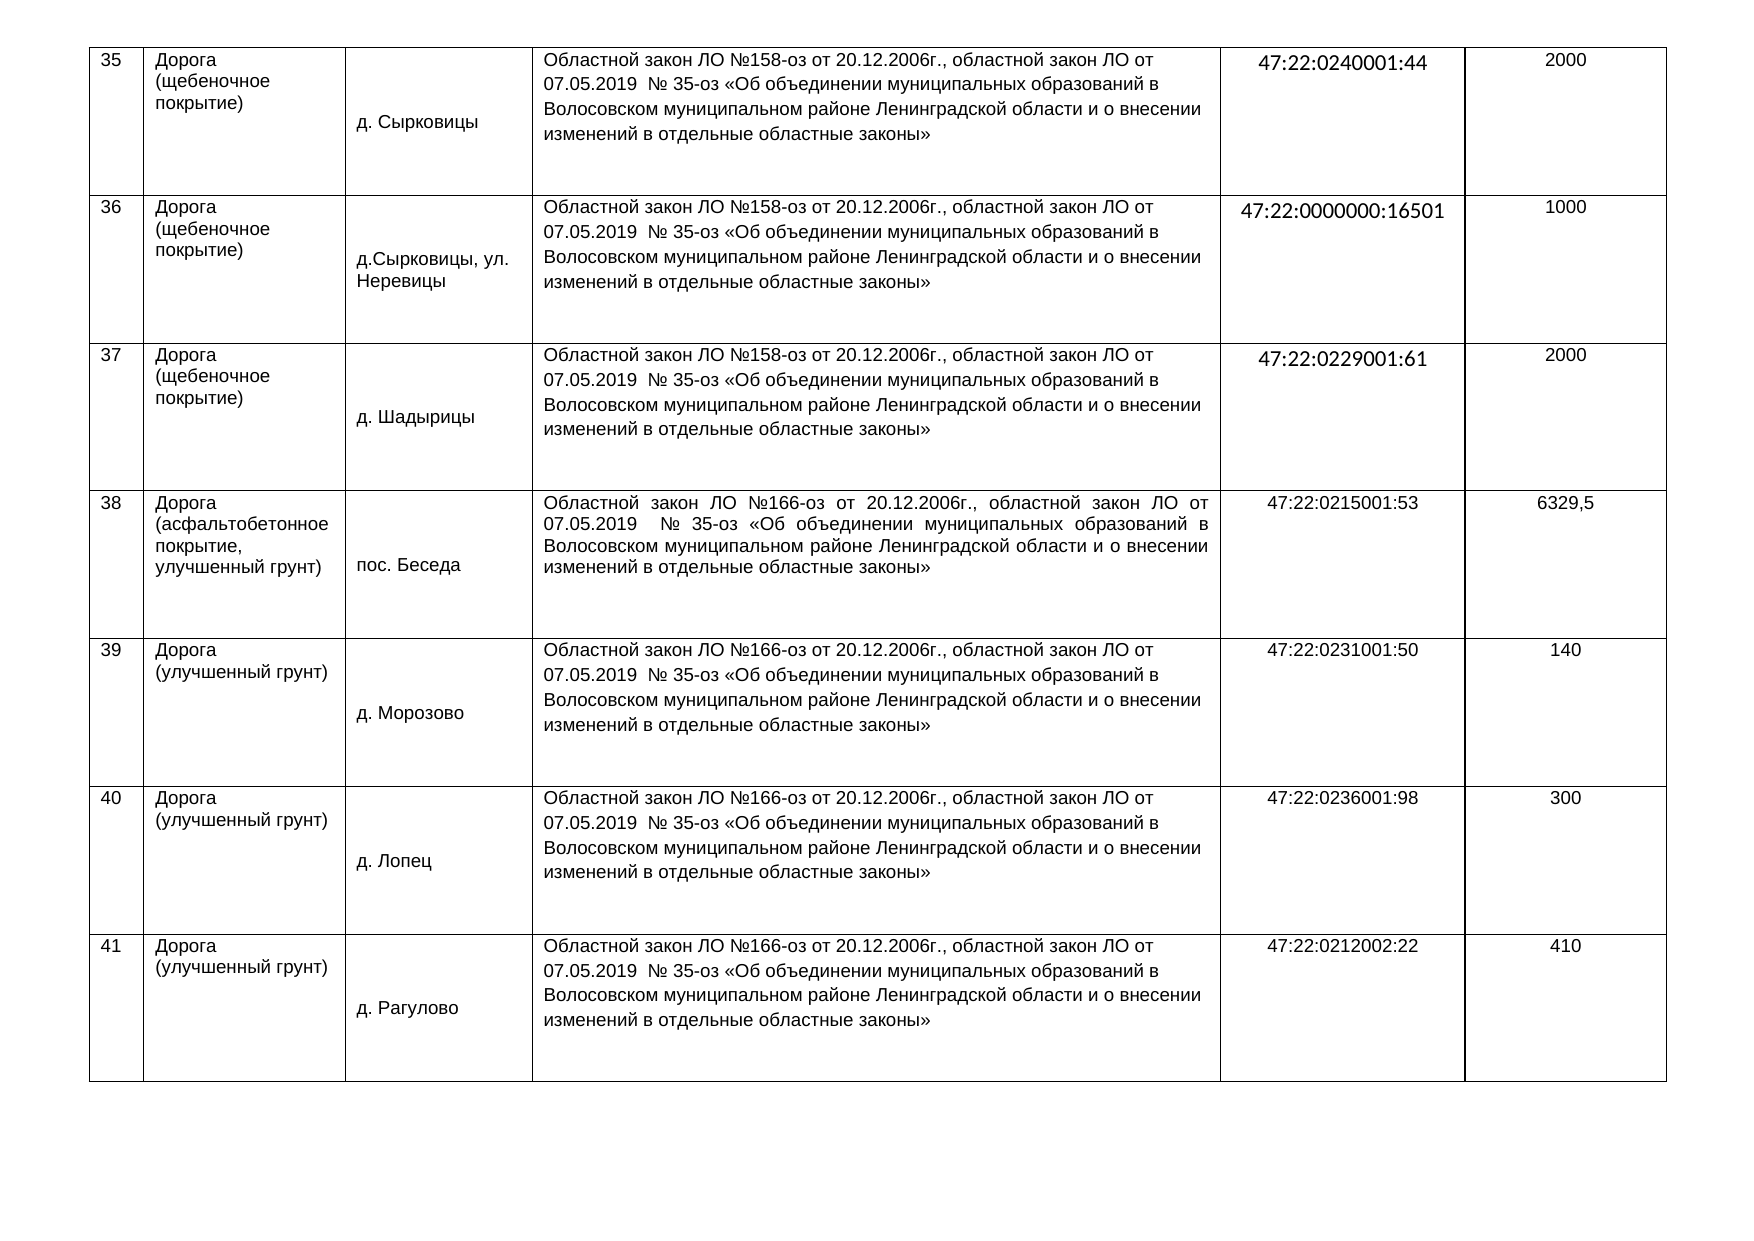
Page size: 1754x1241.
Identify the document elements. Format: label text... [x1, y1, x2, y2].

table_cell Дорога (улучшенный грунт) [144, 639, 345, 786]
table_cell д.Сырковицы, ул. Неревицы [346, 196, 532, 343]
table_cell 47:22:0215001:53 [1221, 491, 1464, 638]
table_cell 40 [90, 787, 143, 933]
table_cell 1000 [1466, 196, 1666, 343]
table_cell д. Морозово [346, 639, 532, 786]
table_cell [533, 48, 1220, 195]
table_cell Дорога (щебеночное покрытие) [144, 344, 345, 490]
table_cell 41 [90, 935, 143, 1081]
table_cell д. Сырковицы [346, 48, 532, 195]
table_cell 140 [1466, 639, 1666, 786]
table_cell Дорога (асфальтобетонное покрытие, улучшенный грунт) [144, 491, 345, 638]
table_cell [144, 935, 345, 1081]
table_cell 47:22:0000000:16501 [1221, 196, 1464, 343]
table_cell 37 [90, 344, 143, 490]
table_cell 39 [90, 639, 143, 786]
table_cell 6329,5 [1466, 491, 1666, 638]
table_cell 47:22:0231001:50 [1221, 639, 1464, 786]
table_cell Дорога (щебеночное покрытие) [144, 196, 345, 343]
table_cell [144, 48, 345, 195]
table_cell 36 [90, 196, 143, 343]
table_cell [533, 935, 1220, 1081]
table_cell 47:22:0240001:44 [1221, 48, 1464, 195]
table_cell д. Лопец [346, 787, 532, 933]
table_cell пос. Беседа [346, 491, 532, 638]
table_cell 300 [1466, 787, 1666, 933]
table_cell 47:22:0212002:22 [1221, 935, 1464, 1081]
table_cell 35 [90, 48, 143, 195]
table_cell 47:22:0229001:61 [1221, 344, 1464, 490]
table_cell д. Шадырицы [346, 344, 532, 490]
table_cell 38 [90, 491, 143, 638]
table_cell д. Рагулово [346, 935, 532, 1081]
table_cell Дорога (улучшенный грунт) [144, 787, 345, 933]
table_cell 2000 [1466, 48, 1666, 195]
table_cell 47:22:0236001:98 [1221, 787, 1464, 933]
table_cell 410 [1466, 935, 1666, 1081]
table_cell 2000 [1466, 344, 1666, 490]
